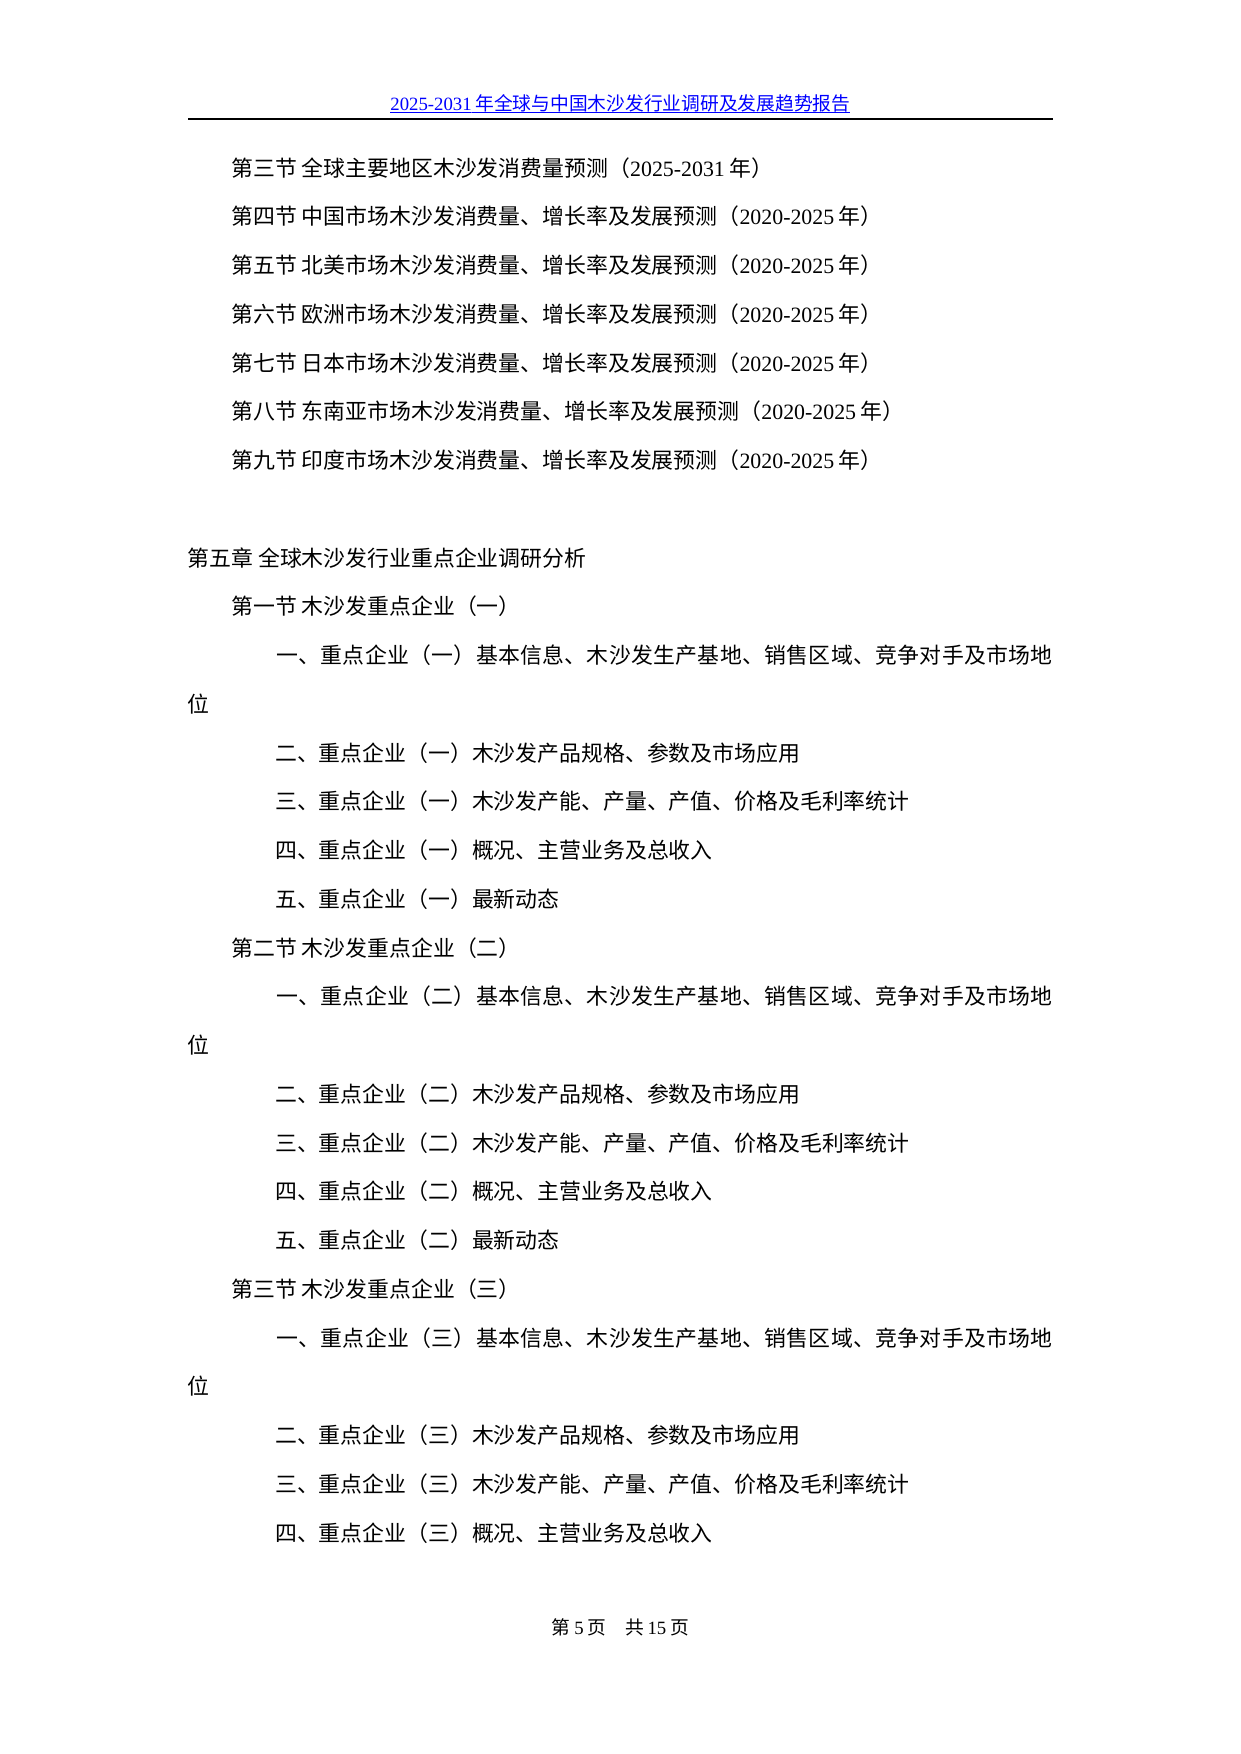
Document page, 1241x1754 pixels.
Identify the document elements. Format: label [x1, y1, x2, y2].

text [187, 150, 1053, 1548]
